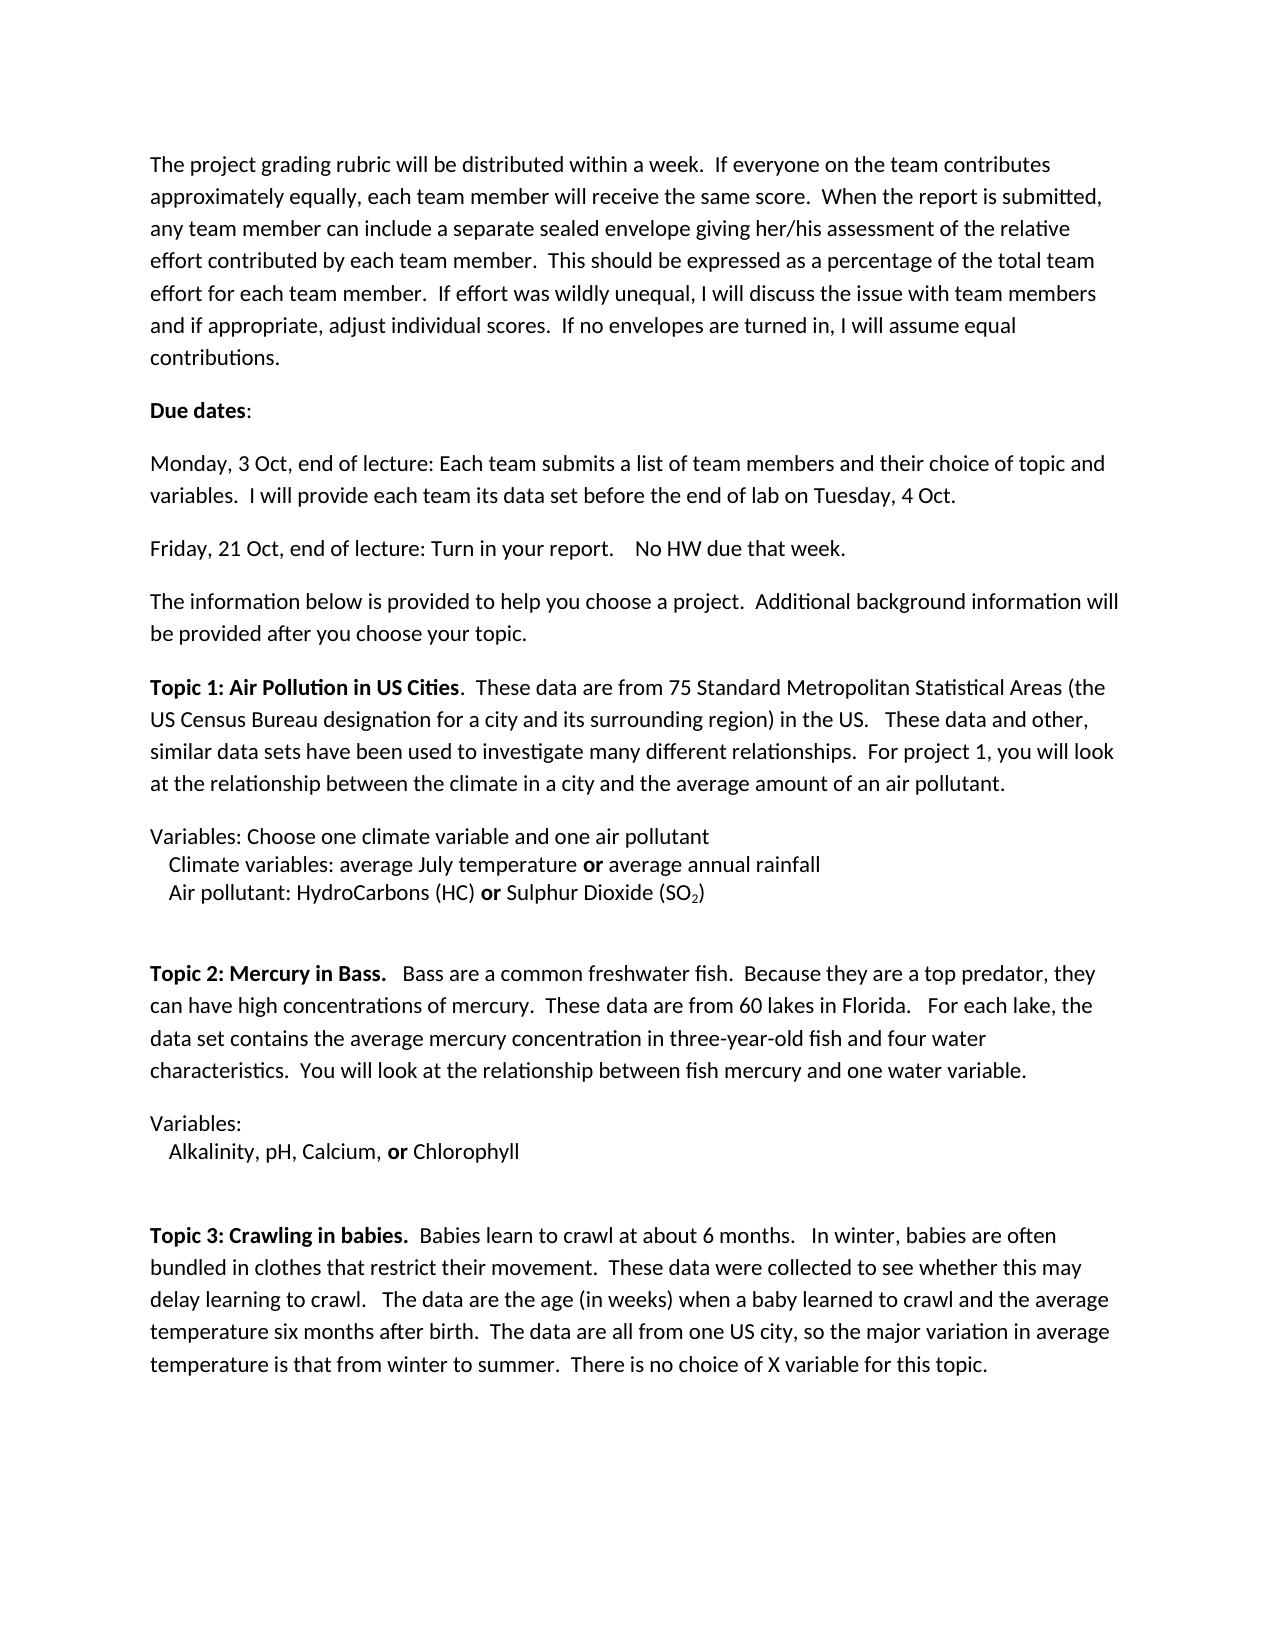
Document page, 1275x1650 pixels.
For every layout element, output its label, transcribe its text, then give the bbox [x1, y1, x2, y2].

text Topic 2: Mercury in Bass. Bass are a common freshwater fish. Because they are a top predator, they can have high concentrations of mercury. These data are from 60 lakes in Florida. For each lake, the data set contains the average mercury concentration in three-year-old fish and four water characteristics. You will look at the relationship between fish mercury and one water variable. [150, 959, 1125, 1084]
text Topic 1: Air Pollution in US Cities. These data are from 75 Standard Metropolitan Statistical Areas (the US Census Bureau designation for a city and its surrounding region) in the US. These data and other, similar data sets have been used to investigate many different relationships. For project 1, you will look at the relationship between the climate in a city and the average amount of an air pollutant. [150, 673, 1125, 797]
text Due dates: [150, 396, 1125, 424]
text Air pollutant: HydroCarbons (HC) or Sulphur Dioxide (SO2) [150, 878, 1125, 906]
text Climate variables: average July temperature or average annual rainfall [150, 850, 1125, 878]
text Friday, 21 Oct, end of lecture: Turn in your report. No HW due that week. [150, 534, 1125, 562]
text Variables: [150, 1109, 1125, 1137]
text Alkalinity, pH, Calcium, or Chlorophyll [150, 1137, 1125, 1165]
text Monday, 3 Oct, end of lecture: Each team submits a list of team members and their choice of topic and variables. I will provide each team its data set before the end of lab on Tuesday, 4 Oct. [150, 449, 1125, 509]
text The information below is provided to help you choose a project. Additional background information will be provided after you choose your topic. [150, 587, 1125, 648]
list The project grading rubric will be distributed within a week. If everyone on the team contributes approximately equally, each team member will receive the same score. When the report is submitted, any team member can include a separate sealed envelope giving her/his assessment of the relative effort contributed by each team member. This should be expressed as a percentage of the total team effort for each team member. If effort was wildly unequal, I will discuss the issue with team members and if appropriate, adjust individual scores. If no envelopes are turned in, I will assume equal contributions. [150, 150, 1125, 371]
text Topic 3: Crawling in babies. Babies learn to crawl at about 6 months. In winter, babies are often bundled in clothes that restrict their movement. These data were collected to see whether this may delay learning to crawl. The data are the age (in weeks) when a baby learned to crawl and the average temperature six months after birth. The data are all from one US city, so the major variation in average temperature is that from winter to summer. There is no choice of X variable for this topic. [150, 1221, 1125, 1378]
text Variables: Choose one climate variable and one air pollutant [150, 822, 1125, 850]
